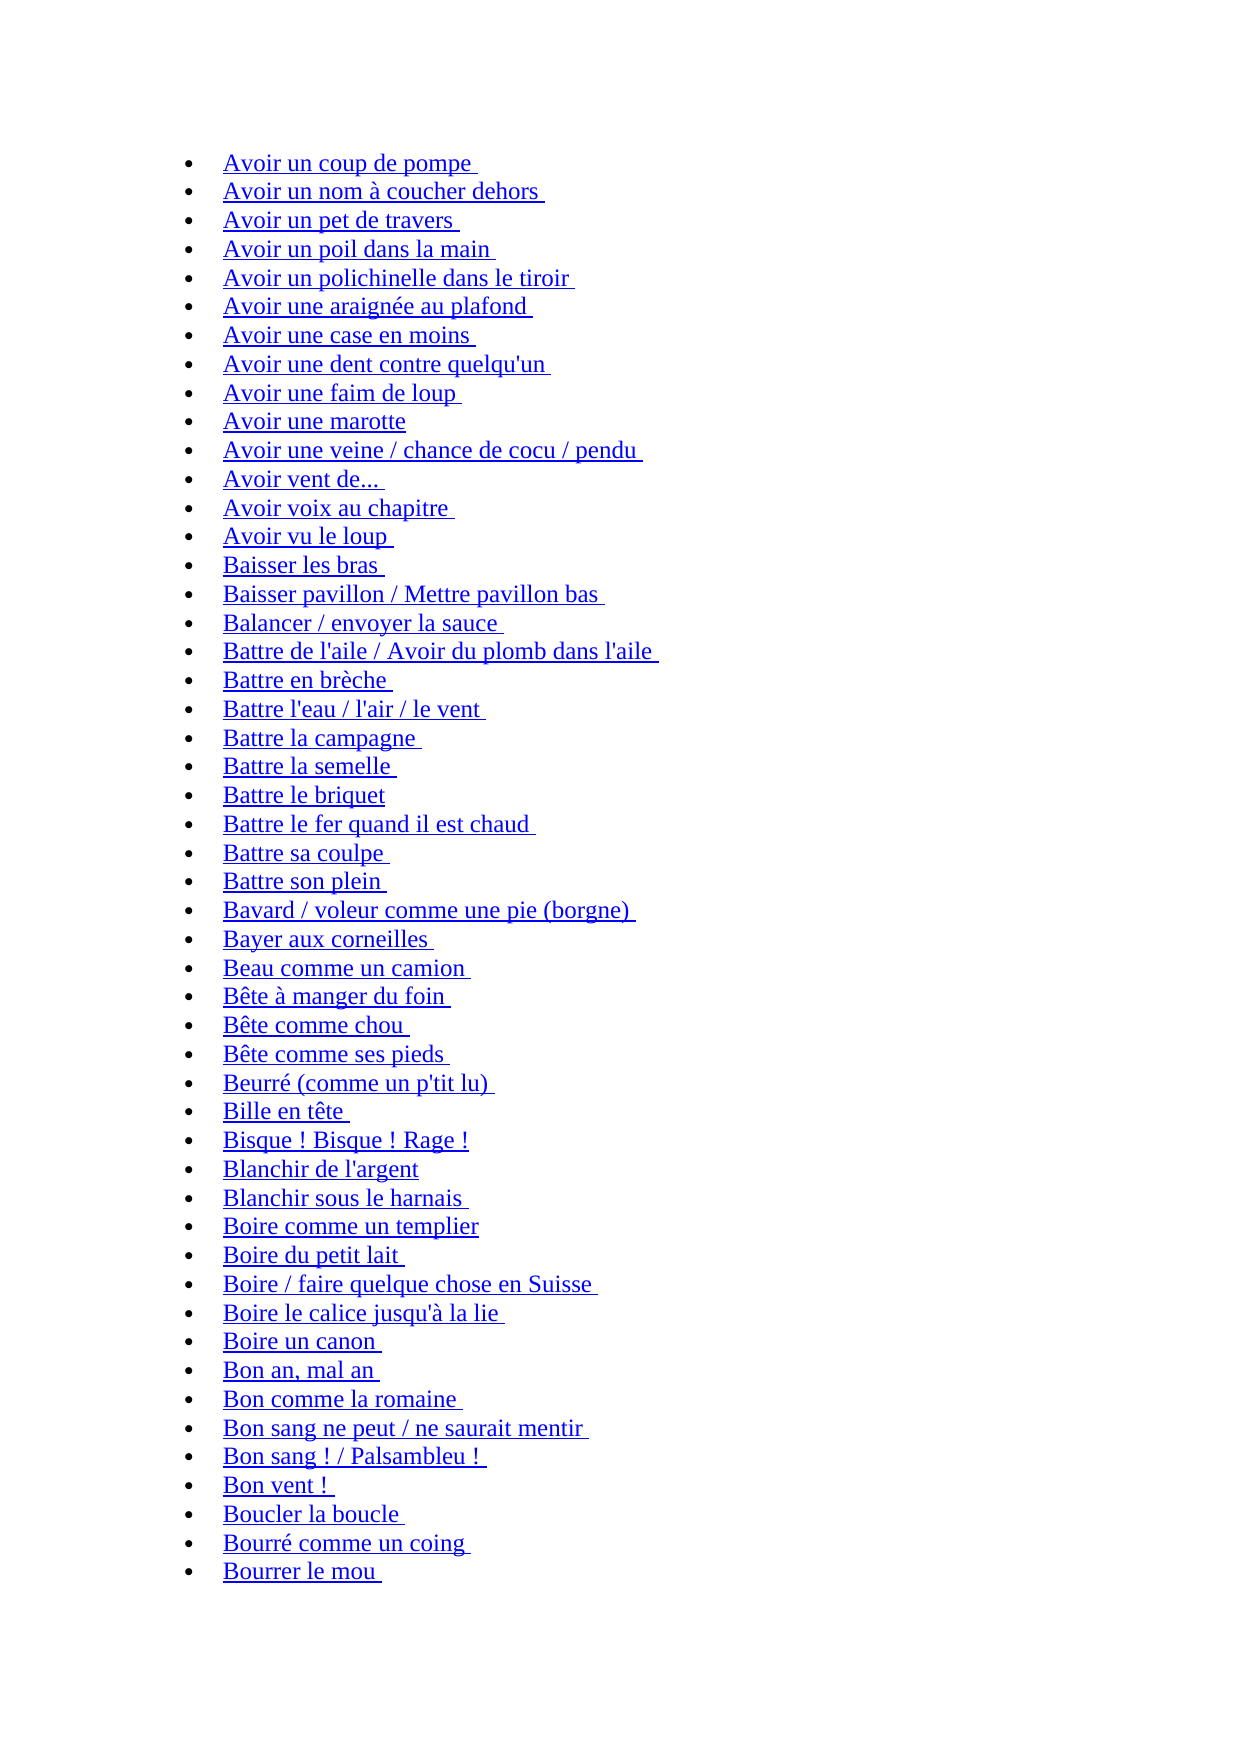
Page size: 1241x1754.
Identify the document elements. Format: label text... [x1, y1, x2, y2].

list Bon sang ne peut / ne saurait mentir [185, 1413, 1093, 1441]
list Beurré (comme un p'tit lu) [185, 1068, 1093, 1096]
list Bon vent ! [185, 1470, 1093, 1499]
list Battre la semelle [185, 751, 1093, 780]
list Avoir un poil dans la main [185, 234, 1093, 263]
list Battre de l'aile / Avoir du plomb dans l'aile [185, 636, 1093, 665]
list Avoir un nom à coucher dehors [185, 176, 1093, 205]
list Avoir une veine / chance de cocu / pendu [185, 435, 1093, 464]
list Bon sang ! / Palsambleu ! [185, 1441, 1093, 1470]
list Battre en brèche [185, 665, 1093, 694]
list Battre le fer quand il est chaud [185, 809, 1093, 838]
list Battre son plein [185, 866, 1093, 895]
list Battre la campagne [185, 723, 1093, 751]
list Avoir une marotte [185, 406, 1093, 435]
list Bavard / voleur comme une pie (borgne) [185, 895, 1093, 924]
list Balancer / envoyer la sauce [185, 608, 1093, 636]
list Bille en tête [185, 1096, 1093, 1125]
list Boire le calice jusqu'à la lie [185, 1298, 1093, 1326]
list Boire du petit lait [185, 1240, 1093, 1269]
list Avoir une case en moins [185, 320, 1093, 349]
list Avoir un pet de travers [185, 205, 1093, 234]
list Boucler la boucle [185, 1499, 1093, 1528]
list Boire comme un templier [185, 1211, 1093, 1240]
list Beau comme un camion [185, 953, 1093, 981]
list Bon comme la romaine [185, 1384, 1093, 1413]
list Avoir une dent contre quelqu'un [185, 349, 1093, 378]
list Battre l'eau / l'air / le vent [185, 694, 1093, 723]
list Battre sa coulpe [185, 838, 1093, 866]
list Avoir un coup de pompe [185, 148, 1093, 176]
list Bourrer le mou [185, 1556, 1093, 1585]
list Bourré comme un coing [185, 1528, 1093, 1556]
list Avoir une araignée au plafond [185, 291, 1093, 320]
list Avoir une faim de loup [185, 378, 1093, 406]
list Battre le briquet [185, 780, 1093, 809]
list Avoir un polichinelle dans le tiroir [185, 263, 1093, 291]
list Bon an, mal an [185, 1355, 1093, 1384]
list Bête à manger du foin [185, 981, 1093, 1010]
list Avoir voix au chapitre [185, 493, 1093, 521]
list Bayer aux corneilles [185, 924, 1093, 953]
list Avoir vu le loup [185, 521, 1093, 550]
list Baisser les bras [185, 550, 1093, 579]
list Avoir vent de... [185, 464, 1093, 493]
list Bête comme chou [185, 1010, 1093, 1039]
list Boire un canon [185, 1326, 1093, 1355]
list Boire / faire quelque chose en Suisse [185, 1269, 1093, 1298]
list Blanchir sous le harnais [185, 1183, 1093, 1211]
list Blanchir de l'argent [185, 1154, 1093, 1183]
list Bisque ! Bisque ! Rage ! [185, 1125, 1093, 1154]
list Baisser pavillon / Mettre pavillon bas [185, 579, 1093, 608]
list Bête comme ses pieds [185, 1039, 1093, 1068]
